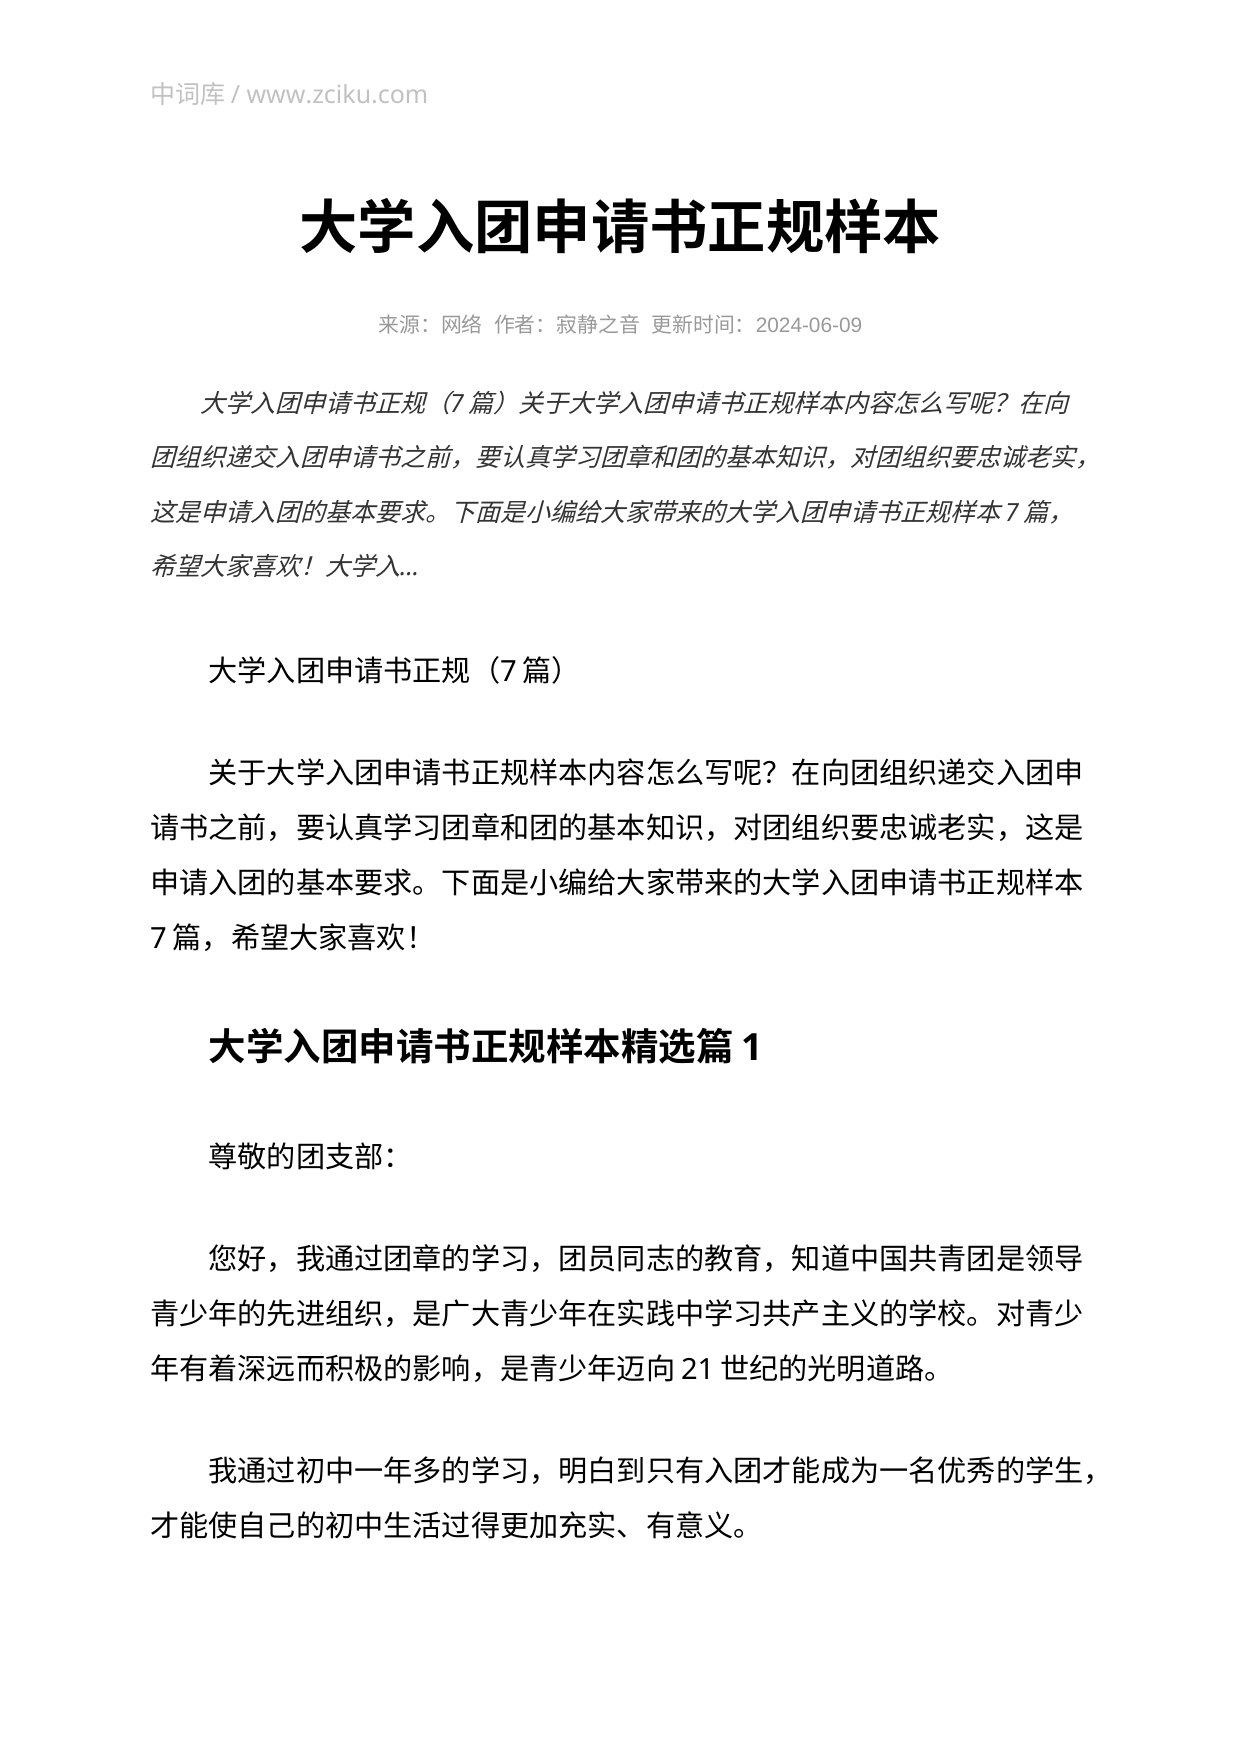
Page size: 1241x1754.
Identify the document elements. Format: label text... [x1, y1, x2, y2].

text 来源：网络 作者：寂静之音 更新时间：2024-06-09 [150, 313, 1090, 337]
text 您好，我通过团章的学习，团员同志的教育，知道中国共青团是领导青少年的先进组织，是广大青少年在实践中学习共产主义的学校。对青少年有着深远而积极的影响，是青少年迈向21世纪的光明道路。 [150, 1236, 1090, 1388]
text 大学入团申请书正规（7篇） [150, 648, 1090, 690]
subtitle 大学入团申请书正规样本 [150, 181, 1090, 266]
text 大学入团申请书正规（7篇）关于大学入团申请书正规样本内容怎么写呢？在向团组织递交入团申请书之前，要认真学习团章和团的基本知识，对团组织要忠诚老实，这是申请入团的基本要求。下面是小编给大家带来的大学入团申请书正规样本7篇，希望大家喜欢！大学入... [150, 383, 1090, 583]
text 大学入团申请书正规样本精选篇1 [150, 1016, 1090, 1071]
text 关于大学入团申请书正规样本内容怎么写呢？在向团组织递交入团申请书之前，要认真学习团章和团的基本知识，对团组织要忠诚老实，这是申请入团的基本要求。下面是小编给大家带来的大学入团申请书正规样本7篇，希望大家喜欢！ [150, 750, 1090, 957]
text 我通过初中一年多的学习，明白到只有入团才能成为一名优秀的学生，才能使自己的初中生活过得更加充实、有意义。 [150, 1448, 1090, 1545]
text 尊敬的团支部： [150, 1134, 1090, 1176]
